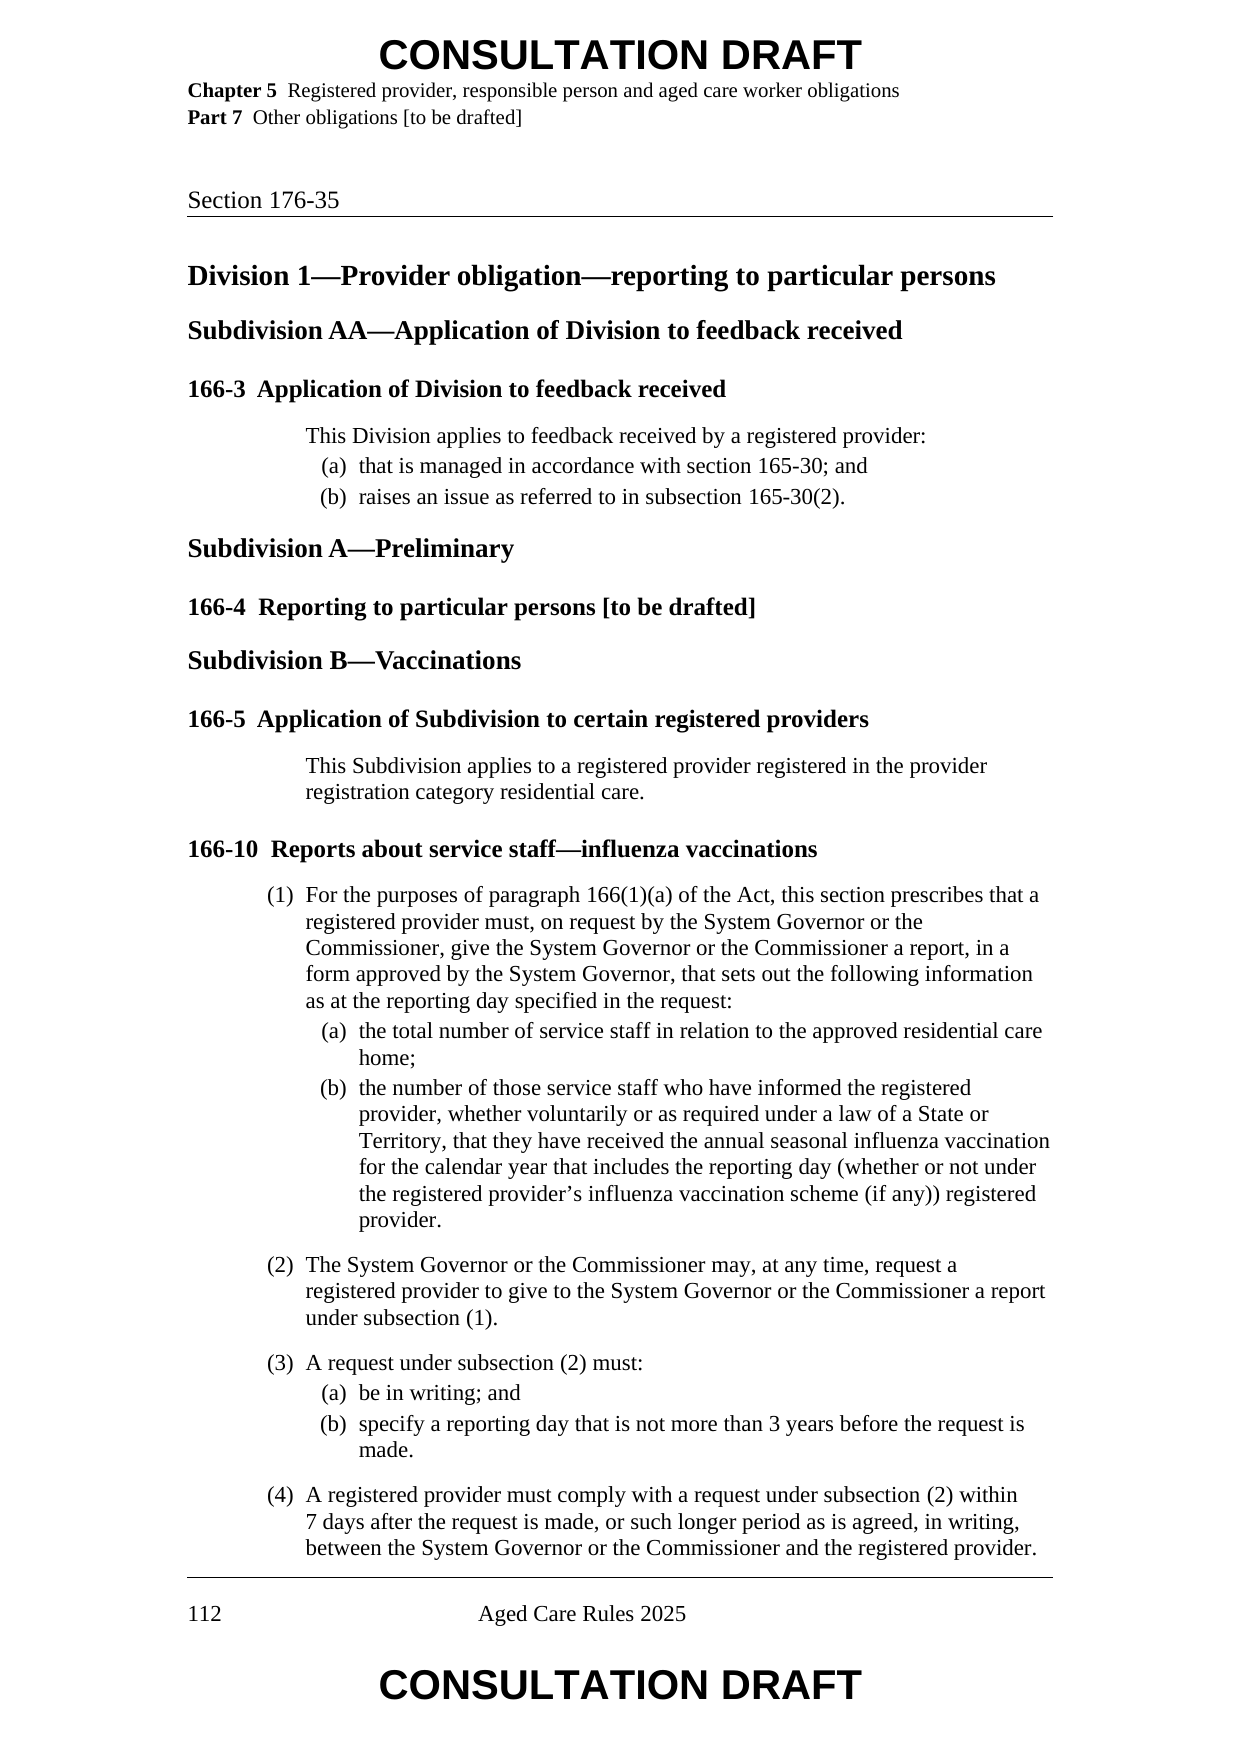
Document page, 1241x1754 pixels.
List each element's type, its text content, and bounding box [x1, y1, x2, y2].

text (b) the number of those service staff who have informed the registered provider, whether voluntarily or as required under a law of a State or Territory, that they have received the annual seasonal influenza vaccination for the calendar year that includes the reporting day (whether or not under the registered provider’s influenza vaccination scheme (if any)) registered provider. [187, 1074, 1053, 1232]
text (b) raises an issue as referred to in subsection 165-30(2). [187, 483, 1053, 509]
text 166-3 Application of Division to feedback received [187, 374, 1053, 403]
text (1) For the purposes of paragraph 166(1)(a) of the Act, this section prescribes that a registered provider must, on request by the System Governor or the Commissioner, give the System Governor or the Commissioner a report, in a form approved by the System Governor, that sets out the following information as at the reporting day specified in the request: [187, 881, 1053, 1013]
text Division 1—Provider obligation—reporting to particular persons [187, 258, 1053, 291]
text (a) that is managed in accordance with section 165-30; and [187, 452, 1053, 479]
text 166-5 Application of Subdivision to certain registered providers [187, 704, 1053, 733]
text Subdivision A—Preliminary [187, 532, 1053, 563]
text (2) The System Governor or the Commissioner may, at any time, request a registered provider to give to the System Governor or the Commissioner a report under subsection (1). [187, 1251, 1053, 1330]
text (3) A request under subsection (2) must: [187, 1349, 1053, 1375]
text (a) be in writing; and [187, 1379, 1053, 1406]
text (a) the total number of service staff in relation to the approved residential care home; [187, 1017, 1053, 1070]
text 166-10 Reports about service staff—influenza vaccinations [187, 834, 1053, 863]
text Subdivision AA—Application of Division to feedback received [187, 314, 1053, 345]
text (b) specify a reporting day that is not more than 3 years before the request is made. [187, 1410, 1053, 1463]
text (4) A registered provider must comply with a request under subsection (2) within 7 days after the request is made, or such longer period as is agreed, in writing, between the System Governor or the Commissioner and the registered provider. [187, 1481, 1053, 1560]
text 166-4 Reporting to particular persons [to be drafted] [187, 592, 1053, 621]
text Subdivision B—Vaccinations [187, 644, 1053, 675]
text This Subdivision applies to a registered provider registered in the provider registration category residential care. [187, 752, 1053, 805]
text This Division applies to feedback received by a registered provider: [187, 422, 1053, 448]
